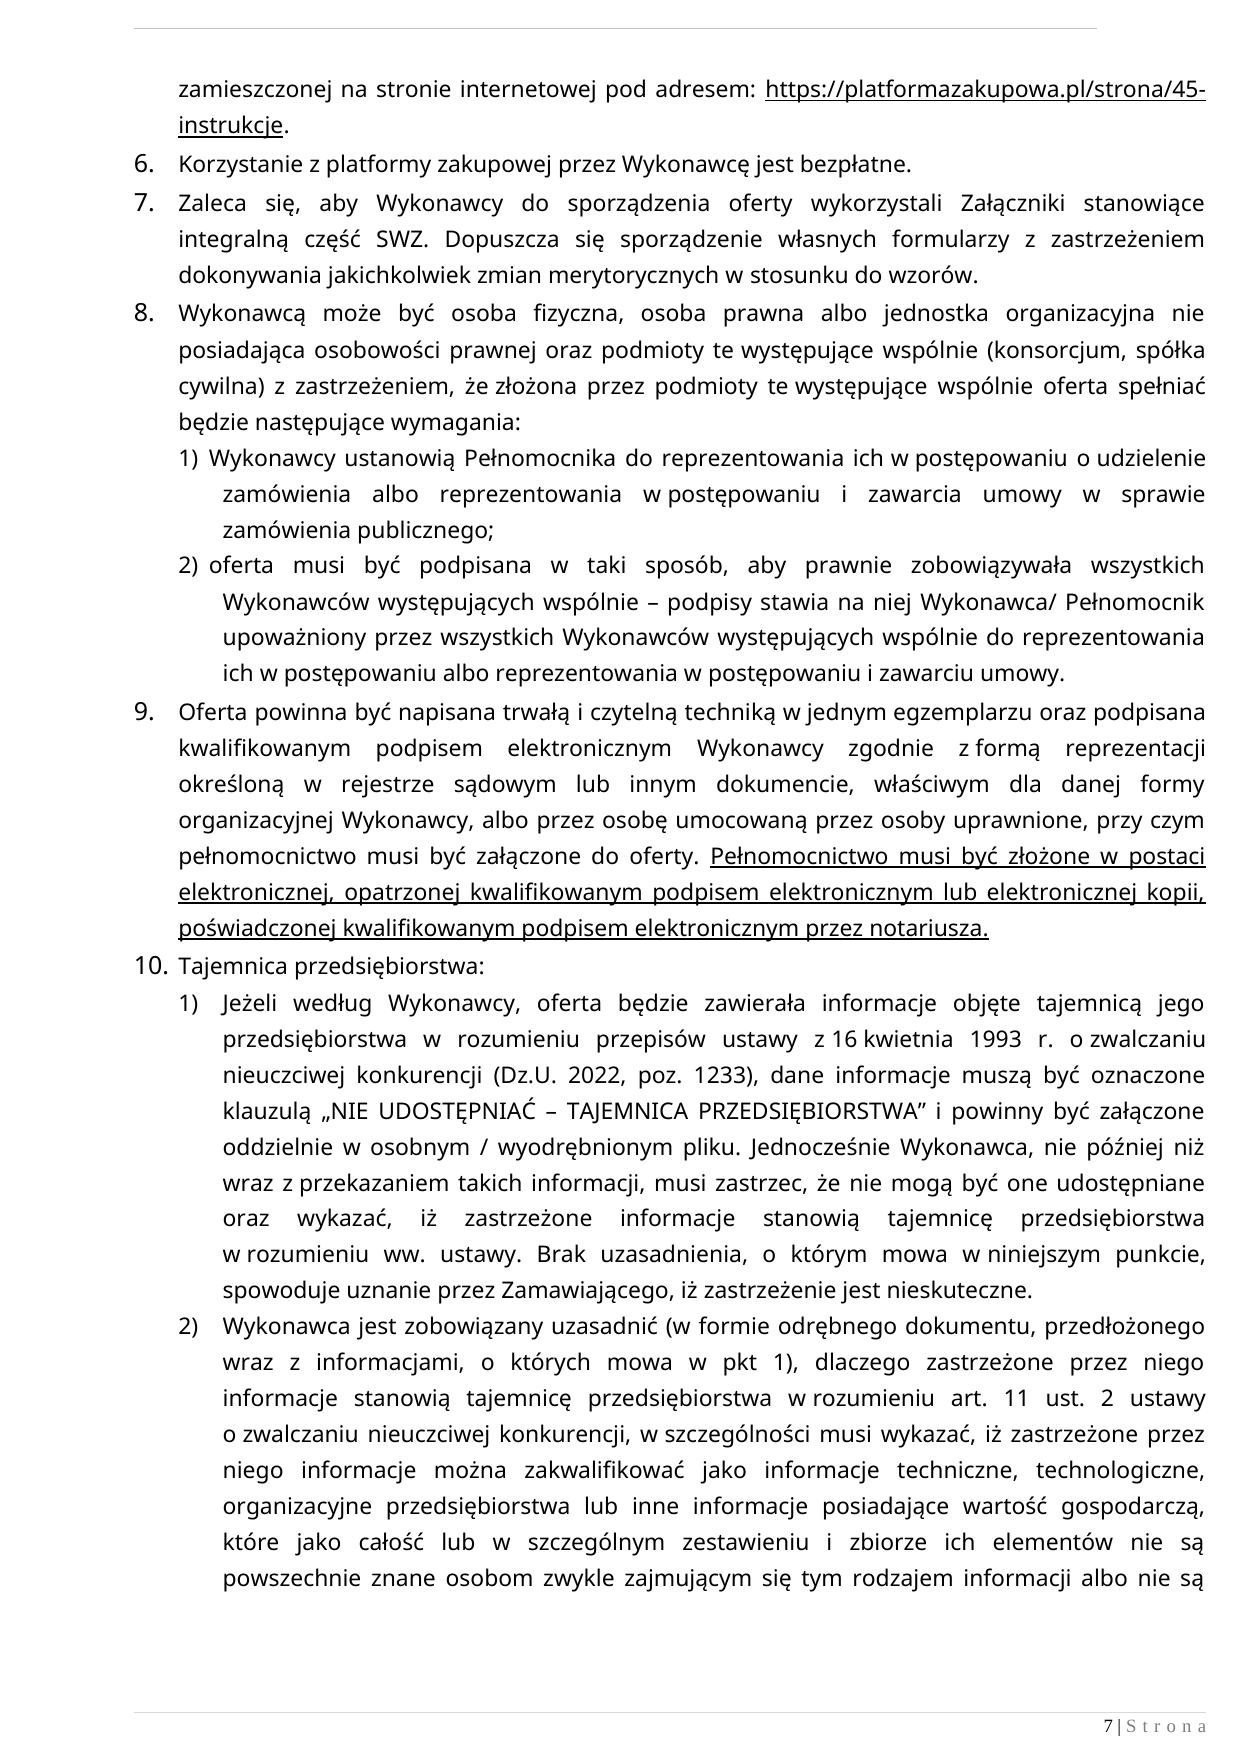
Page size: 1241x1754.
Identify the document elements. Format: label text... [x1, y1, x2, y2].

list Korzystanie z platformy zakupowej przez Wykonawcę jest bezpłatne. [134, 145, 1206, 179]
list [178, 1310, 1206, 1593]
list Wykonawcy ustanowią Pełnomocnika do reprezentowania ich w postępowaniu o udzielenie zamówienia albo reprezentowania w postępowaniu i zawarcia umowy w sprawie zamówienia publicznego; [178, 442, 1206, 545]
list Oferta powinna być napisana trwałą i czytelną techniką w jednym egzemplarzu oraz podpisana kwalifikowanym podpisem elektronicznym Wykonawcy zgodnie z formą reprezentacji określoną w rejestrze sądowym lub innym dokumencie, właściwym dla danej formy organizacyjnej Wykonawcy, albo przez osobę umocowaną przez osoby uprawnione, przy czym pełnomocnictwo musi być załączone do oferty. Pełnomocnictwo musi być złożone w postaci elektronicznej, opatrzonej kwalifikowanym podpisem elektronicznym lub elektronicznej kopii, poświadczonej kwalifikowanym podpisem elektronicznym przez notariusza. [134, 693, 1206, 943]
list Tajemnica przedsiębiorstwa: [134, 948, 1206, 982]
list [134, 73, 1206, 141]
list Wykonawcą może być osoba fizyczna, osoba prawna albo jednostka organizacyjna nie posiadająca osobowości prawnej oraz podmioty te występujące wspólnie (konsorcjum, spółka cywilna) z zastrzeżeniem, że złożona przez podmioty te występujące wspólnie oferta spełniać będzie następujące wymagania: [134, 295, 1206, 437]
list oferta musi być podpisana w taki sposób, aby prawnie zobowiązywała wszystkich Wykonawców występujących wspólnie – podpisy stawia na niej Wykonawca/ Pełnomocnik upoważniony przez wszystkich Wykonawców występujących wspólnie do reprezentowania ich w postępowaniu albo reprezentowania w postępowaniu i zawarciu umowy. [178, 549, 1206, 688]
list Zaleca się, aby Wykonawcy do sporządzenia oferty wykorzystali Załączniki stanowiące integralną część SWZ. Dopuszcza się sporządzenie własnych formularzy z zastrzeżeniem dokonywania jakichkolwiek zmian merytorycznych w stosunku do wzorów. [134, 184, 1206, 290]
list Jeżeli według Wykonawcy, oferta będzie zawierała informacje objęte tajemnicą jego przedsiębiorstwa w rozumieniu przepisów ustawy z 16 kwietnia 1993 r. o zwalczaniu nieuczciwej konkurencji (Dz.U. 2022, poz. 1233), dane informacje muszą być oznaczone klauzulą „NIE UDOSTĘPNIAĆ – TAJEMNICA PRZEDSIĘBIORSTWA” i powinny być załączone oddzielnie w osobnym / wyodrębnionym pliku. Jednocześnie Wykonawca, nie później niż wraz z przekazaniem takich informacji, musi zastrzec, że nie mogą być one udostępniane oraz wykazać, iż zastrzeżone informacje stanowią tajemnicę przedsiębiorstwa w rozumieniu ww. ustawy. Brak uzasadnienia, o którym mowa w niniejszym punkcie, spowoduje uznanie przez Zamawiającego, iż zastrzeżenie jest nieskuteczne. [178, 987, 1206, 1306]
